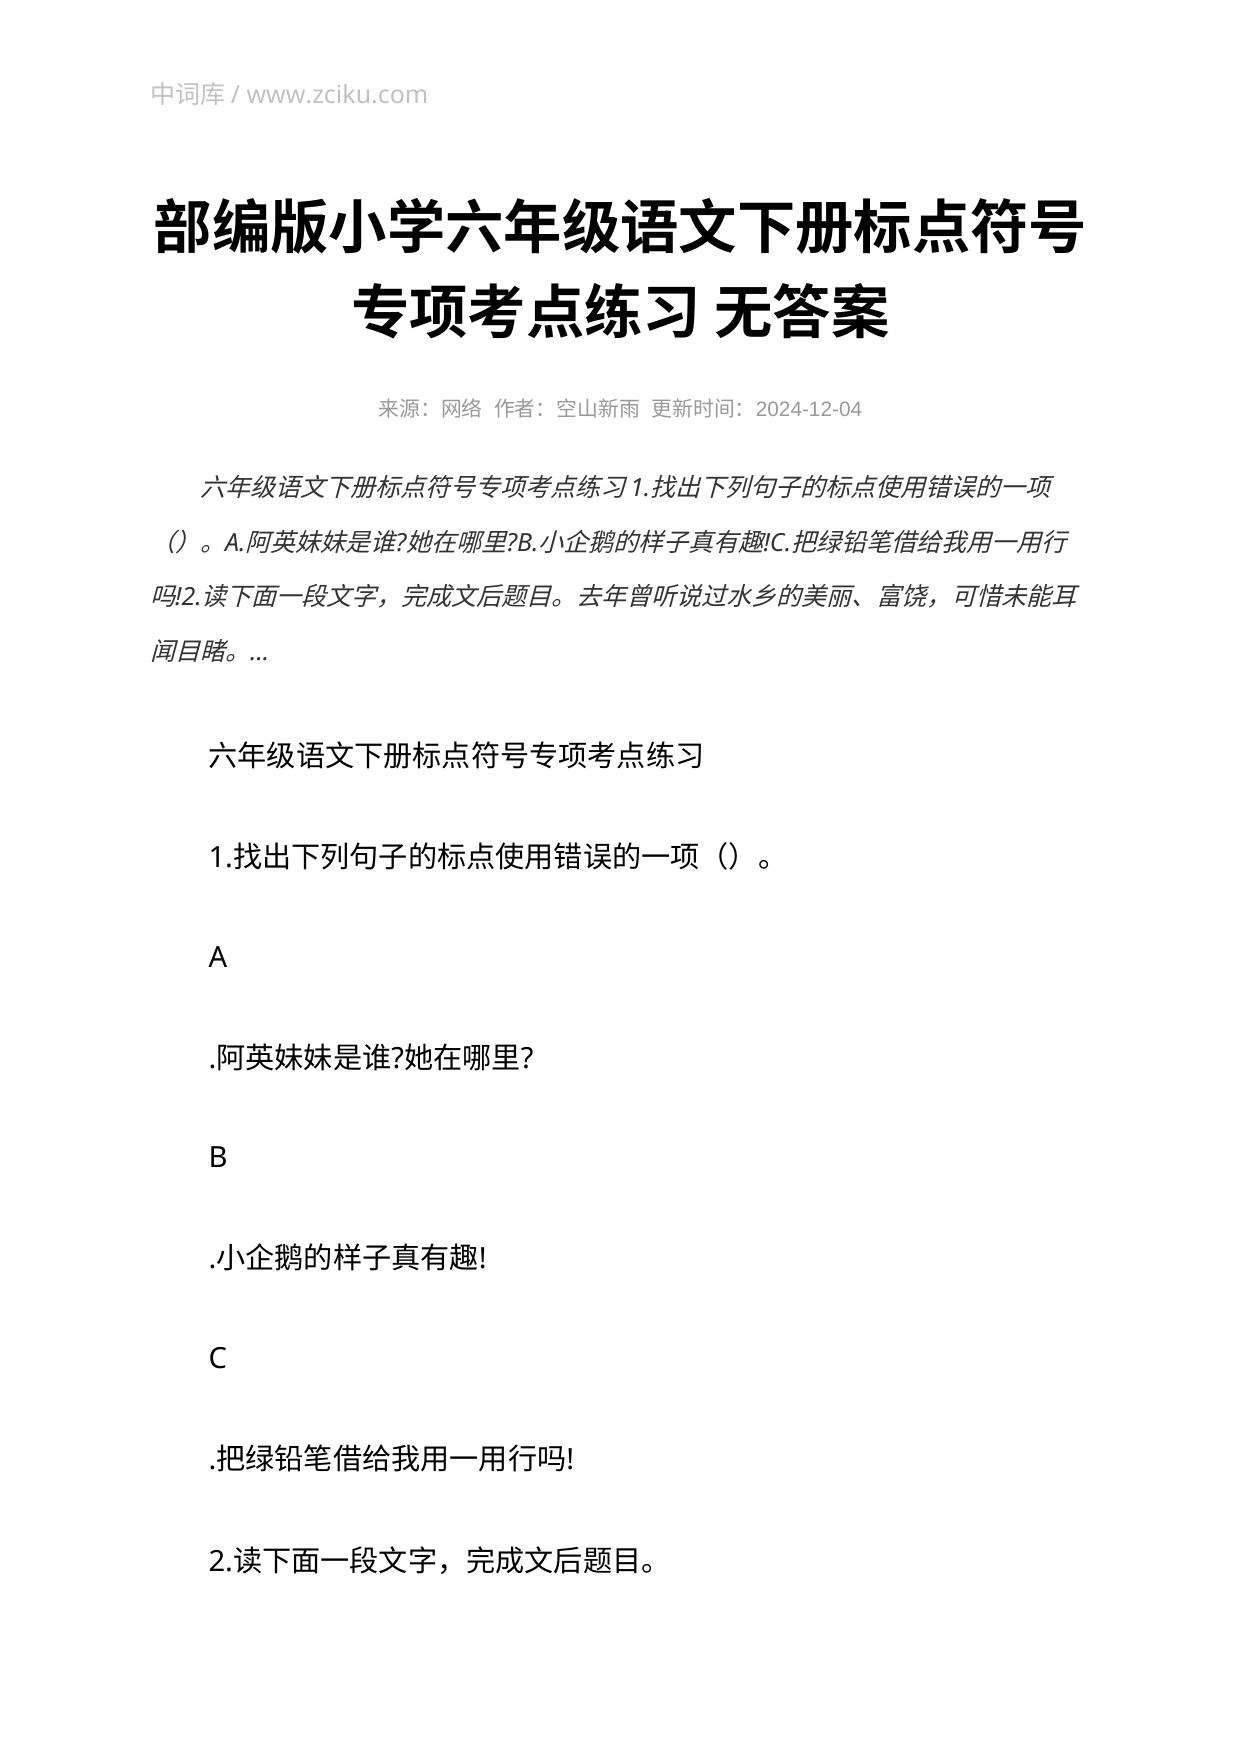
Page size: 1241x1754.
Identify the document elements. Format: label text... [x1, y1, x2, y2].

text 六年级语文下册标点符号专项考点练习1.找出下列句子的标点使用错误的一项（）。A.阿英妹妹是谁?她在哪里?B.小企鹅的样子真有趣!C.把绿铅笔借给我用一用行吗!2.读下面一段文字，完成文后题目。去年曾听说过水乡的美丽、富饶，可惜未能耳闻目睹。... [150, 468, 1090, 667]
text B [150, 1136, 1090, 1176]
text C [150, 1337, 1090, 1377]
text 2.读下面一段文字，完成文后题目。 [150, 1537, 1090, 1580]
subtitle 部编版小学六年级语文下册标点符号专项考点练习 无答案 [150, 181, 1090, 350]
text .阿英妹妹是谁?她在哪里? [150, 1034, 1090, 1077]
text .小企鹅的样子真有趣! [150, 1235, 1090, 1277]
text 来源：网络 作者：空山新雨 更新时间：2024-12-04 [150, 397, 1090, 421]
text A [150, 936, 1090, 976]
text 六年级语文下册标点符号专项考点练习 [150, 732, 1090, 774]
text .把绿铅笔借给我用一用行吗! [150, 1435, 1090, 1478]
text 1.找出下列句子的标点使用错误的一项（）。 [150, 834, 1090, 876]
